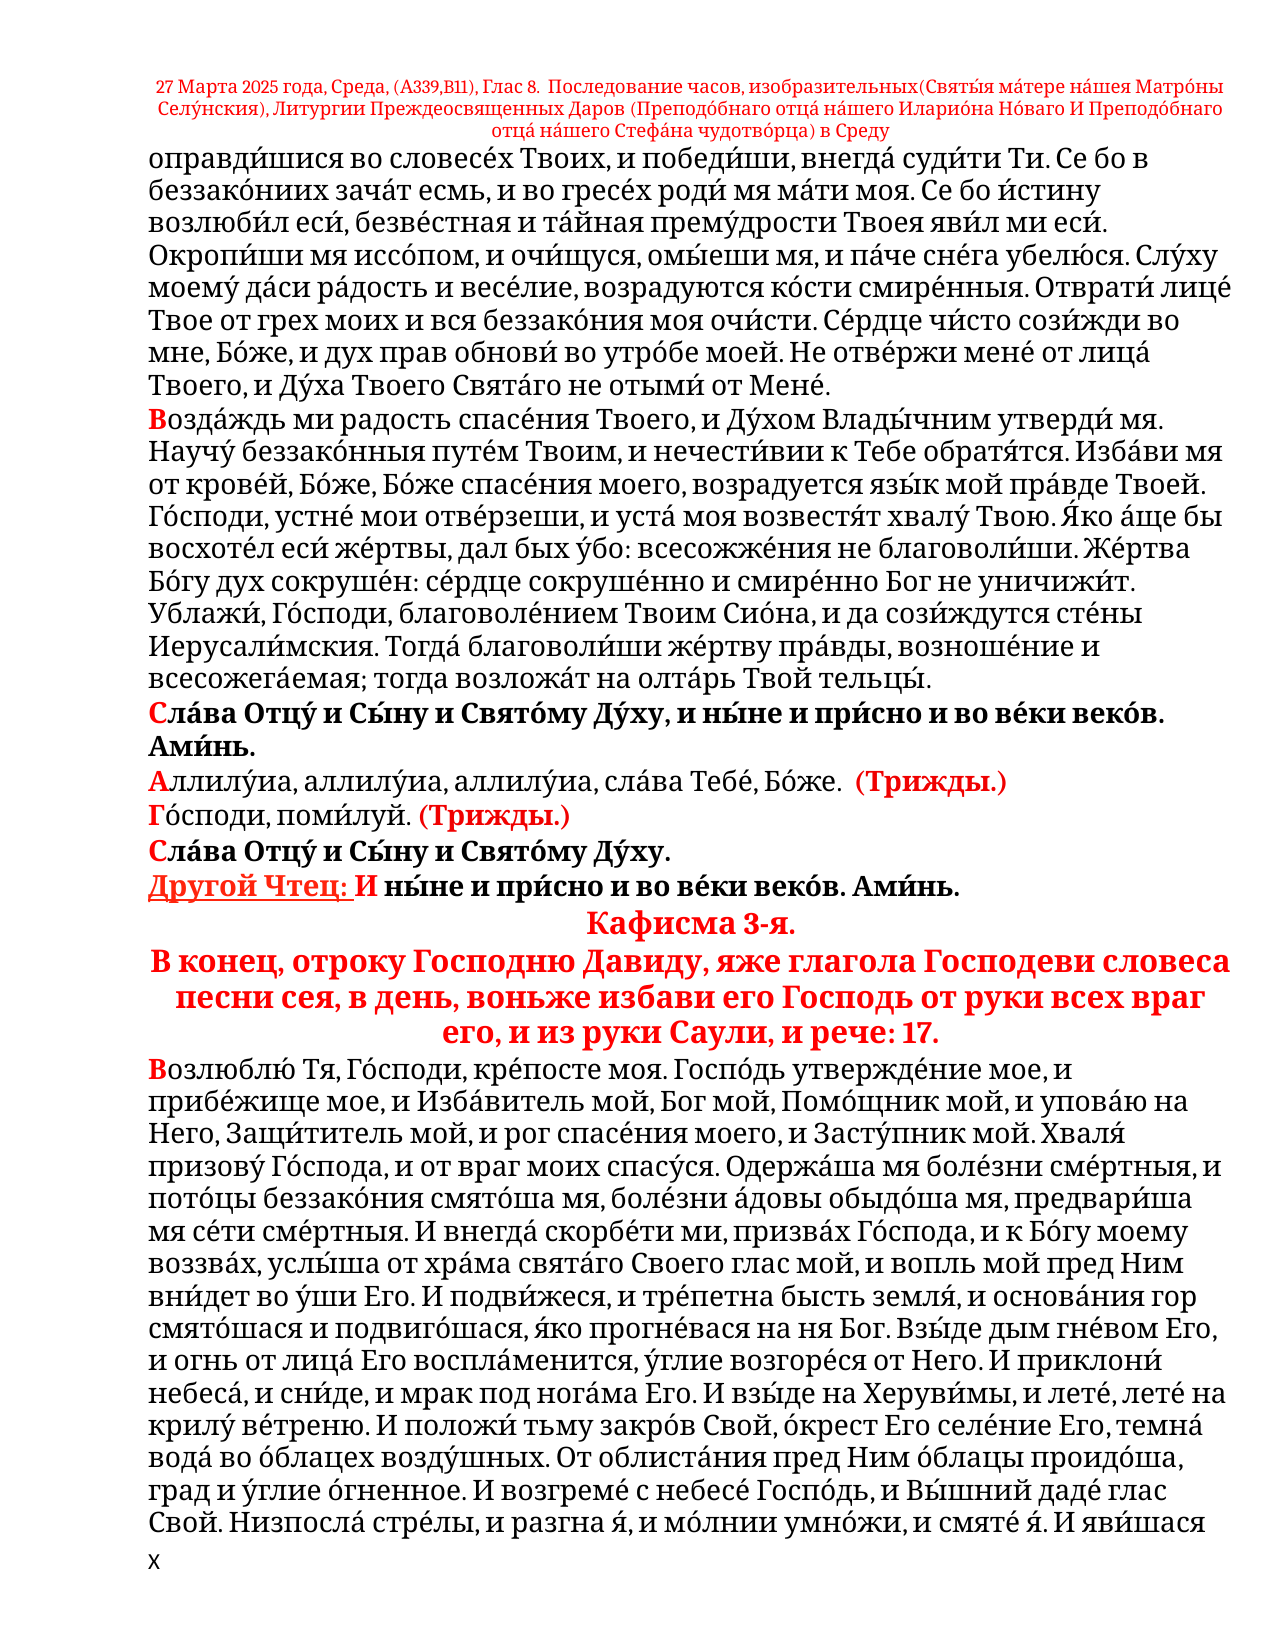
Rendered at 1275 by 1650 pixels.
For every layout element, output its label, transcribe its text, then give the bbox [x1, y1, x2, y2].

text Аллилу́иа, аллилу́иа, аллилу́иа, сла́ва Тебе́, Бо́же. (Трижды.) [148, 766, 1233, 798]
text Го́споди, поми́луй. (Трижды.) [148, 800, 1233, 833]
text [148, 143, 1233, 402]
text Кафисма 3-я. [148, 906, 1233, 942]
text Возда́ждь ми радость спасе́ния Твоего, и Ду́хом Влады́чним утверди́ мя. Научу́ беззако́нныя путе́м Твоим, и нечести́вии к Тебе обратя́тся. Изба́ви мя от крове́й, Бо́же, Бо́же спасе́ния моего, возрадуется язы́к мой пра́вде Твоей. Го́споди, устне́ мои отве́рзеши, и уста́ моя возвестя́т хвалу́ Твою. Я́ко а́ще бы восхоте́л еси́ же́ртвы, дал бых у́бо: всесожже́ния не благоволи́ши. Же́ртва Бо́гу дух сокруше́н: се́рдце сокруше́нно и смире́нно Бог не уничижи́т. Ублажи́, Го́споди, благоволе́нием Твоим Сио́на, и да сози́ждутся сте́ны Иерусали́мския. Тогда́ благоволи́ши же́ртву пра́вды, возноше́ние и всесожега́емая; тогда возложа́т на олта́рь Твой тельцы́. [148, 404, 1233, 696]
text Сла́ва Отцу́ и Сы́ну и Свято́му Ду́ху. [148, 835, 1233, 868]
text В конец, отроку Господню Давиду, яже глагола Господеви словеса песни сея, в день, воньже избави его Господь от руки всех враг его, и из руки Саули, и рече: 17. [148, 944, 1233, 1052]
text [148, 1054, 1233, 1540]
text Другой Чтец: И ны́не и при́сно и во ве́ки веко́в. Ами́нь. [148, 870, 1233, 904]
text Сла́ва Отцу́ и Сы́ну и Свято́му Ду́ху, и ны́не и при́сно и во ве́ки веко́в. Ами́нь. [148, 698, 1233, 764]
